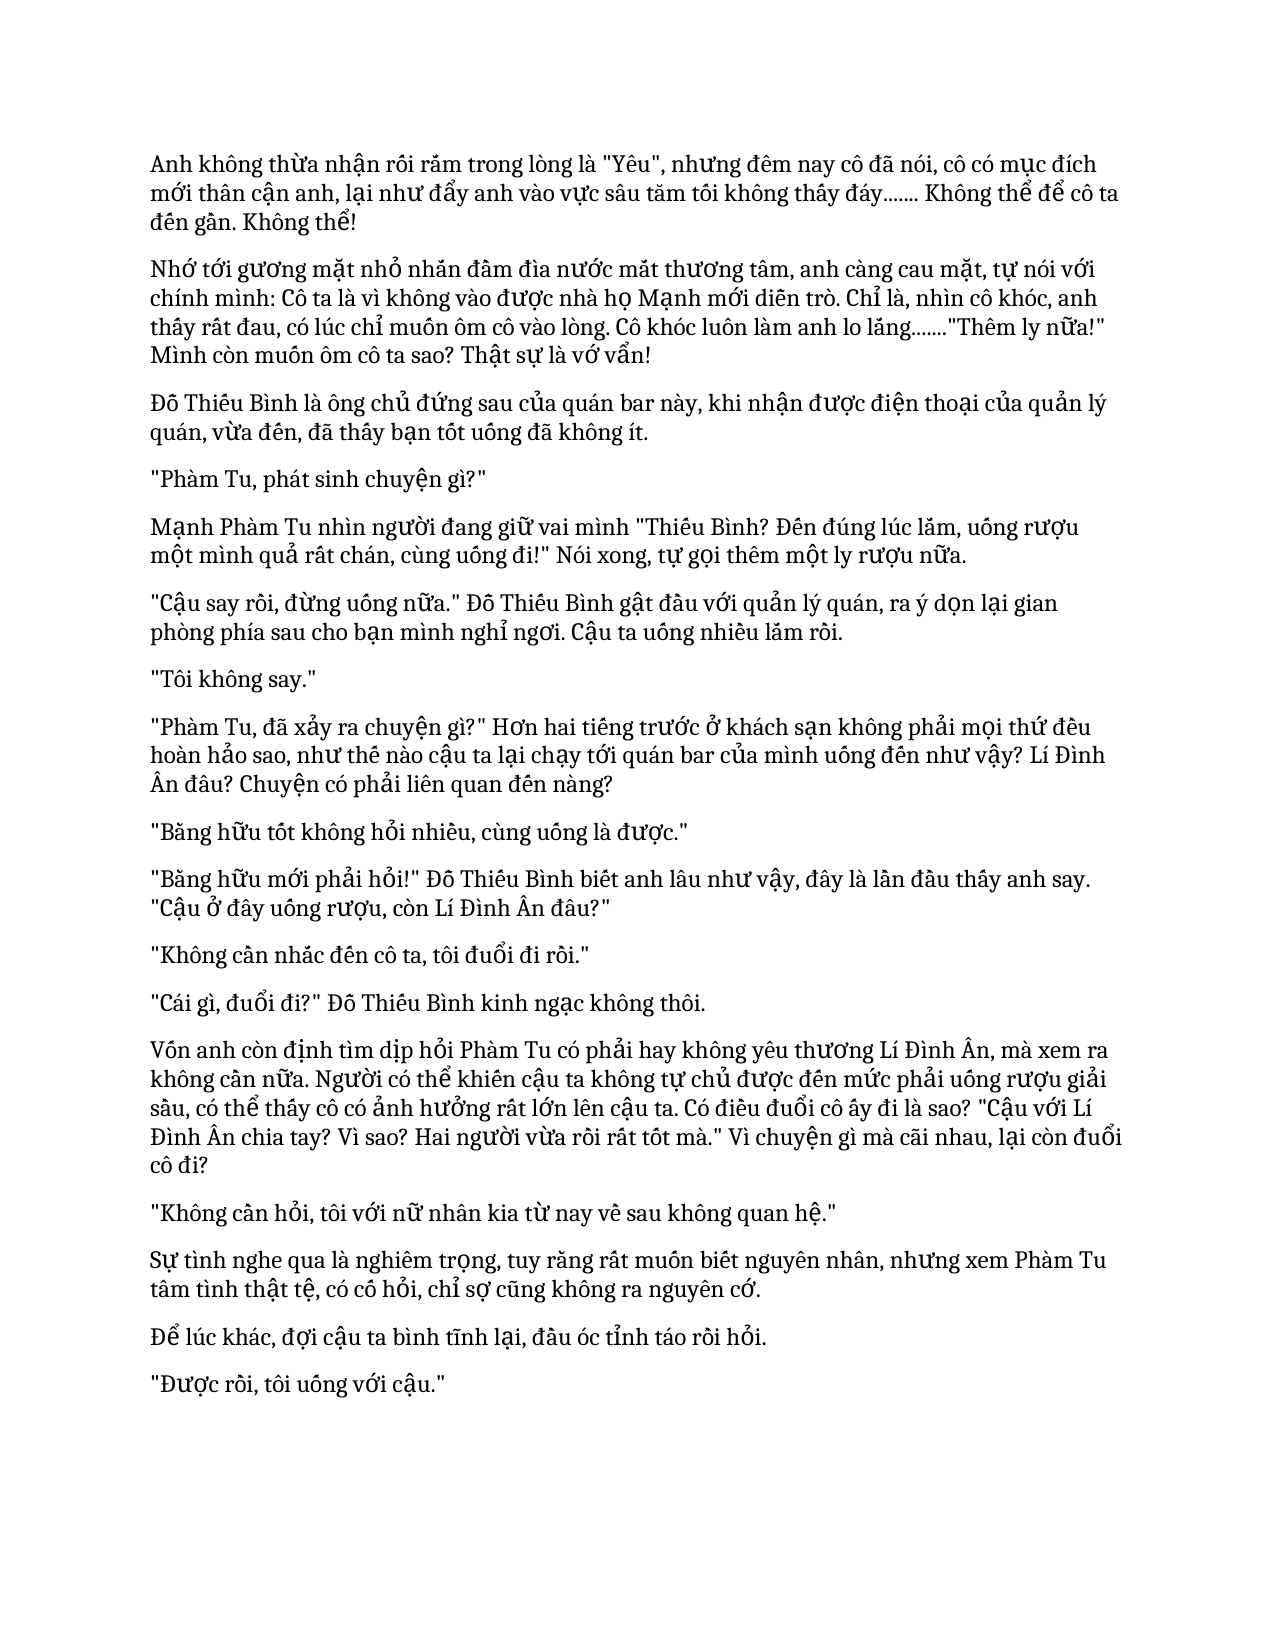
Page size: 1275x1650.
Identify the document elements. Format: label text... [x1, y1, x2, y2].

text "Phàm Tu, đã xảy ra chuyện gì?" Hơn hai tiếng trước ở khách sạn không phải mọi thứ đều hoàn hảo sao, như thế nào cậu ta lại chạy tới quán bar của mình uống đến như vậy? Lí Đình Ân đâu? Chuyện có phải liên quan đến nàng? [150, 712, 1125, 799]
text "Cậu say rồi, đừng uống nữa." Đỗ Thiếu Bình gật đầu với quản lý quán, ra ý dọn lại gian phòng phía sau cho bạn mình nghỉ ngơi. Cậu ta uống nhiều lắm rồi. [150, 589, 1125, 646]
text "Không cần hỏi, tôi với nữ nhân kia từ nay về sau không quan hệ." [150, 1199, 1125, 1227]
text Vốn anh còn định tìm dịp hỏi Phàm Tu có phải hay không yêu thương Lí Đình Ân, mà xem ra không cần nữa. Người có thể khiến cậu ta không tự chủ được đến mức phải uống rượu giải sầu, có thể thấy cô có ảnh hưởng rất lớn lên cậu ta. Có điều đuổi cô ấy đi là sao? "Cậu với Lí Đình Ân chia tay? Vì sao? Hai người vừa rồi rất tốt mà." Vì chuyện gì mà cãi nhau, lại còn đuổi cô đi? [150, 1036, 1125, 1180]
text "Bằng hữu tốt không hỏi nhiều, cùng uống là được." [150, 817, 1125, 846]
text Mạnh Phàm Tu nhìn người đang giữ vai mình "Thiếu Bình? Đến đúng lúc lắm, uống rượu một mình quả rất chán, cùng uống đi!" Nói xong, tự gọi thêm một ly rượu nữa. [150, 512, 1125, 570]
text Nhớ tới gương mặt nhỏ nhắn đầm đìa nước mắt thương tâm, anh càng cau mặt, tự nói với chính mình: Cô ta là vì không vào được nhà họ Mạnh mới diễn trò. Chỉ là, nhìn cô khóc, anh thấy rất đau, có lúc chỉ muốn ôm cô vào lòng. Cô khóc luôn làm anh lo lắng......."Thêm ly nữa!" Mình còn muốn ôm cô ta sao? Thật sự là vớ vẩn! [150, 255, 1125, 370]
text "Được rồi, tôi uống với cậu." [150, 1370, 1125, 1399]
text "Tôi không say." [150, 665, 1125, 694]
text "Cái gì, đuổi đi?" Đỗ Thiếu Bình kinh ngạc không thôi. [150, 989, 1125, 1017]
text Sự tình nghe qua là nghiêm trọng, tuy rằng rất muốn biết nguyên nhân, nhưng xem Phàm Tu tâm tình thật tệ, có cố hỏi, chỉ sợ cũng không ra nguyên cớ. [150, 1246, 1125, 1304]
text Để lúc khác, đợi cậu ta bình tĩnh lại, đầu óc tỉnh táo rồi hỏi. [150, 1322, 1125, 1351]
text "Không cần nhắc đến cô ta, tôi đuổi đi rồi." [150, 941, 1125, 970]
text Anh không thừa nhận rối rắm trong lòng là "Yêu", nhưng đêm nay cô đã nói, cô có mục đích mới thân cận anh, lại như đẩy anh vào vực sâu tăm tối không thấy đáy....... Không thể để cô ta đến gần. Không thể! [150, 150, 1125, 236]
text "Phàm Tu, phát sinh chuyện gì?" [150, 465, 1125, 494]
text Đỗ Thiếu Bình là ông chủ đứng sau của quán bar này, khi nhận được điện thoại của quản lý quán, vừa đến, đã thấy bạn tốt uống đã không ít. [150, 389, 1125, 446]
text "Bằng hữu mới phải hỏi!" Đỗ Thiếu Bình biết anh lâu như vậy, đây là lần đầu thấy anh say. "Cậu ở đây uống rượu, còn Lí Đình Ân đâu?" [150, 865, 1125, 922]
